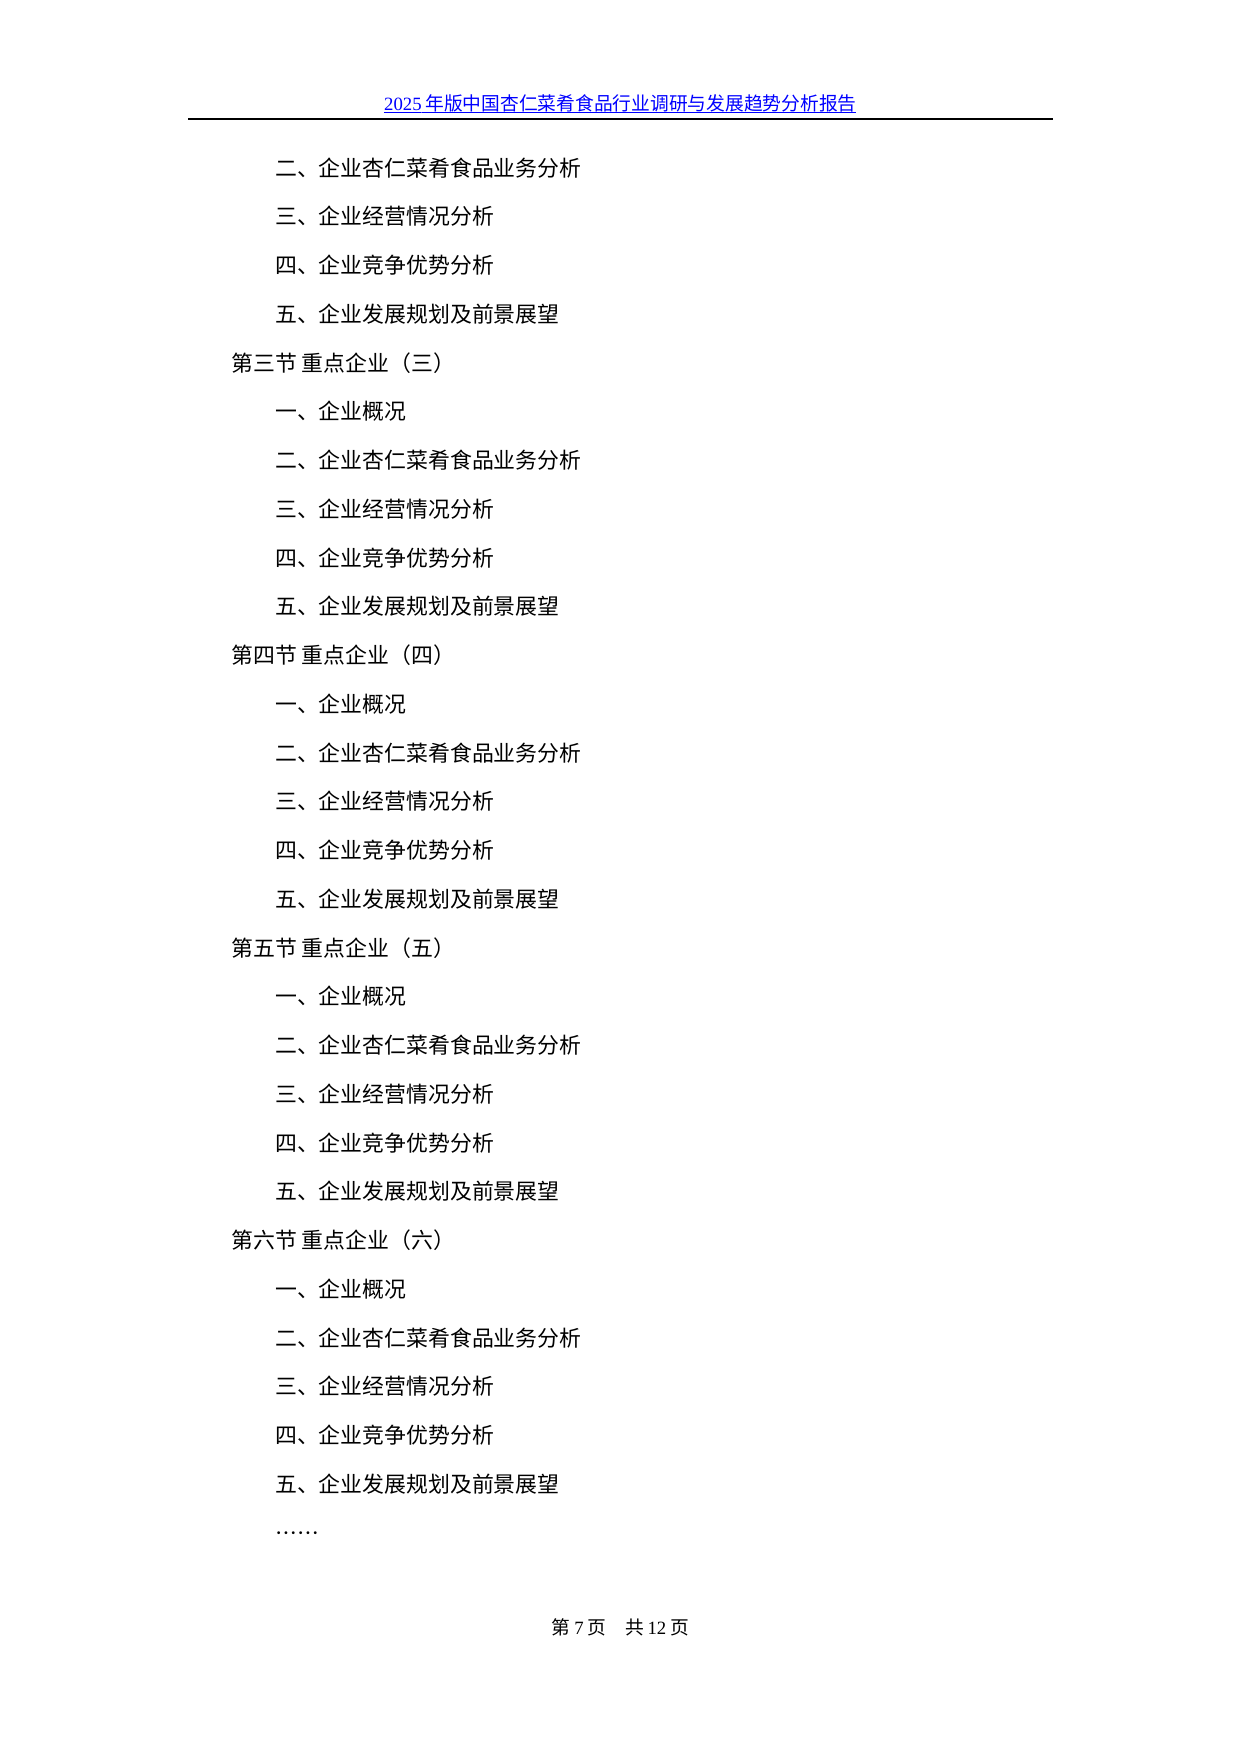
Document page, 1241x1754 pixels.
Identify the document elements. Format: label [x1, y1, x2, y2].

text [187, 150, 1053, 1548]
